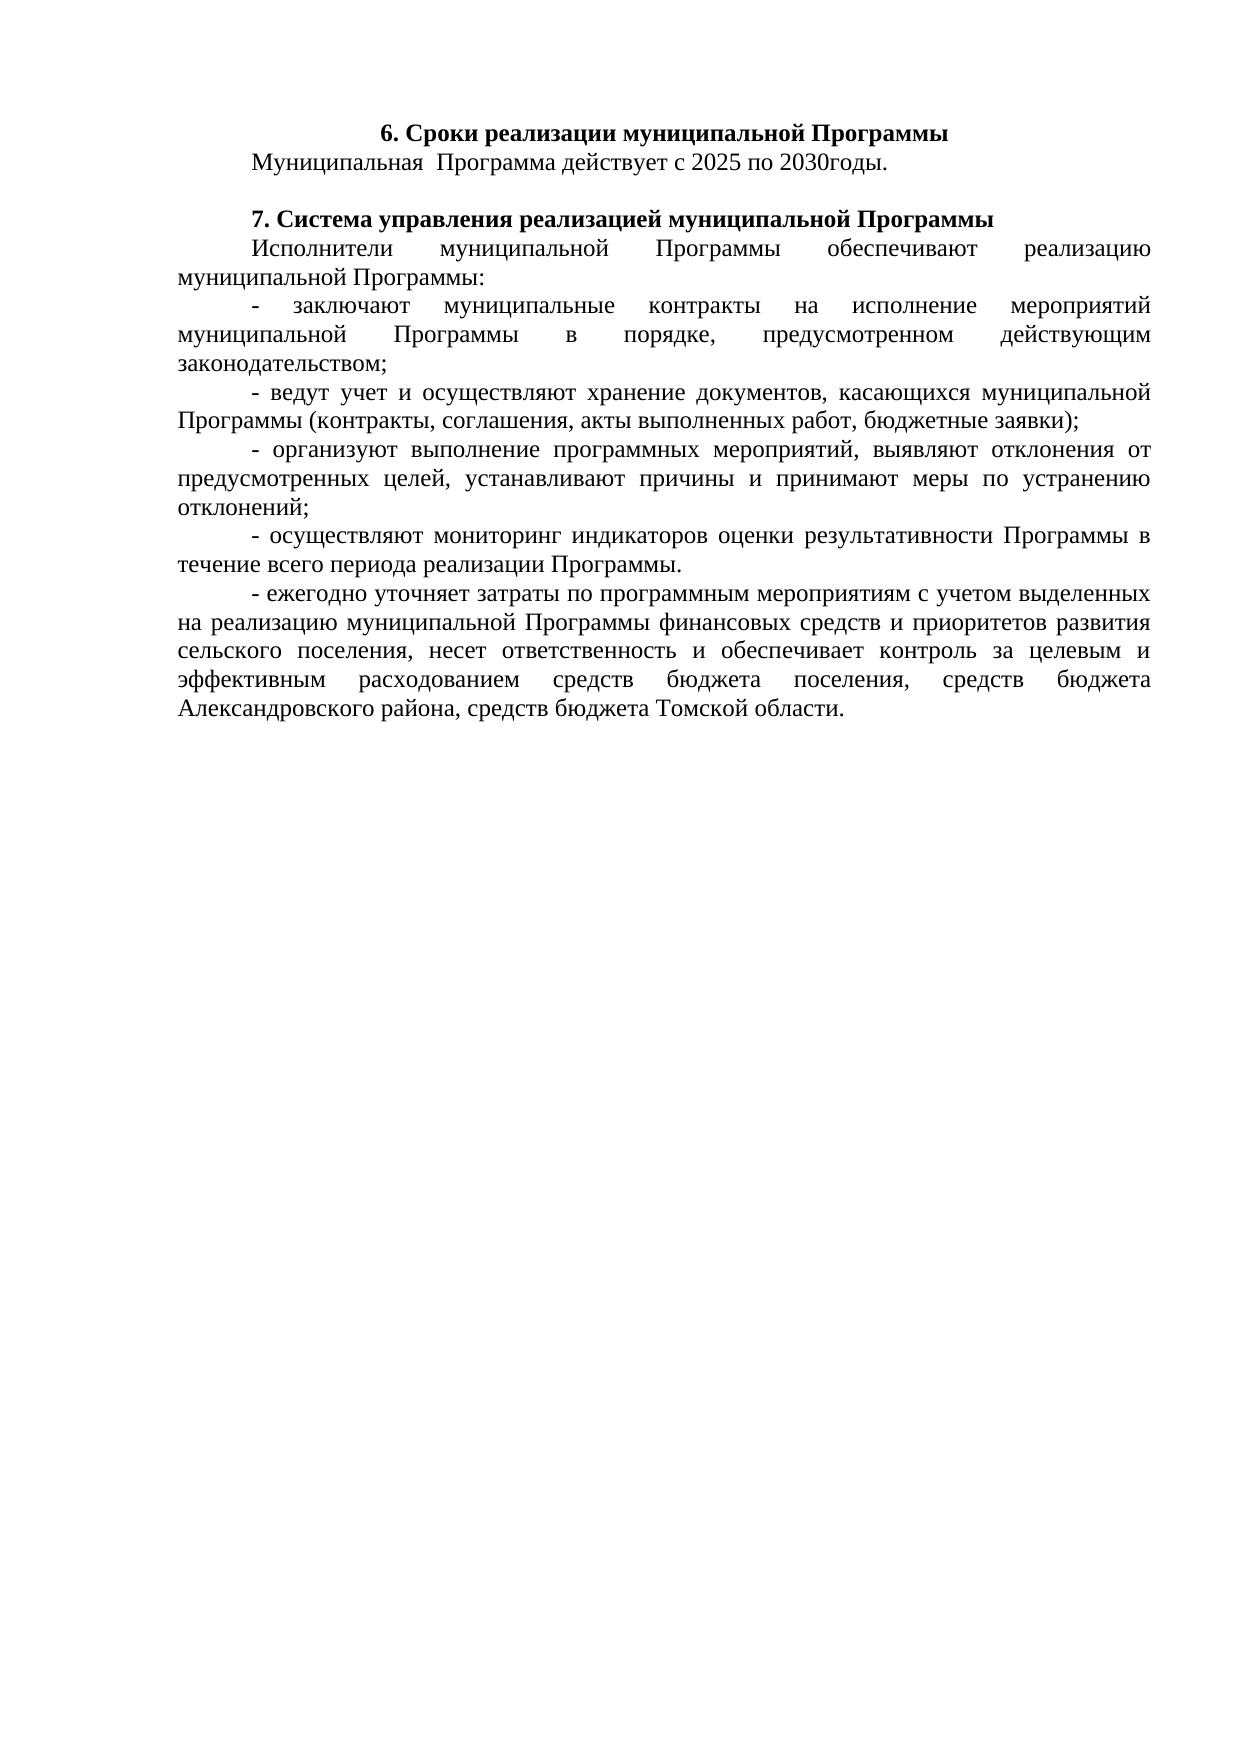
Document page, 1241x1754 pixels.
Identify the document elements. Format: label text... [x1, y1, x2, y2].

text - ежегодно уточняет затраты по программным мероприятиям с учетом выделенных на реализацию муниципальной Программы финансовых средств и приоритетов развития сельского поселения, несет ответственность и обеспечивает контроль за целевым и эффективным расходованием средств бюджета поселения, средств бюджета Александровского района, средств бюджета Томской области. [177, 578, 1152, 722]
text Муниципальная Программа действует с 2025 по 2030годы. [177, 147, 1152, 204]
text 6. Сроки реализации муниципальной Программы [177, 118, 1152, 147]
text 7. Система управления реализацией муниципальной Программы [177, 204, 1152, 233]
text Исполнители муниципальной Программы обеспечивают реализацию муниципальной Программы: [177, 233, 1152, 291]
text - заключают муниципальные контракты на исполнение мероприятий муниципальной Программы в порядке, предусмотренном действующим законодательством; [177, 291, 1152, 377]
text - осуществляют мониторинг индикаторов оценки результативности Программы в течение всего периода реализации Программы. [177, 521, 1152, 578]
text - организуют выполнение программных мероприятий, выявляют отклонения от предусмотренных целей, устанавливают причины и принимают меры по устранению отклонений; [177, 434, 1152, 521]
text - ведут учет и осуществляют хранение документов, касающихся муниципальной Программы (контракты, соглашения, акты выполненных работ, бюджетные заявки); [177, 377, 1152, 434]
